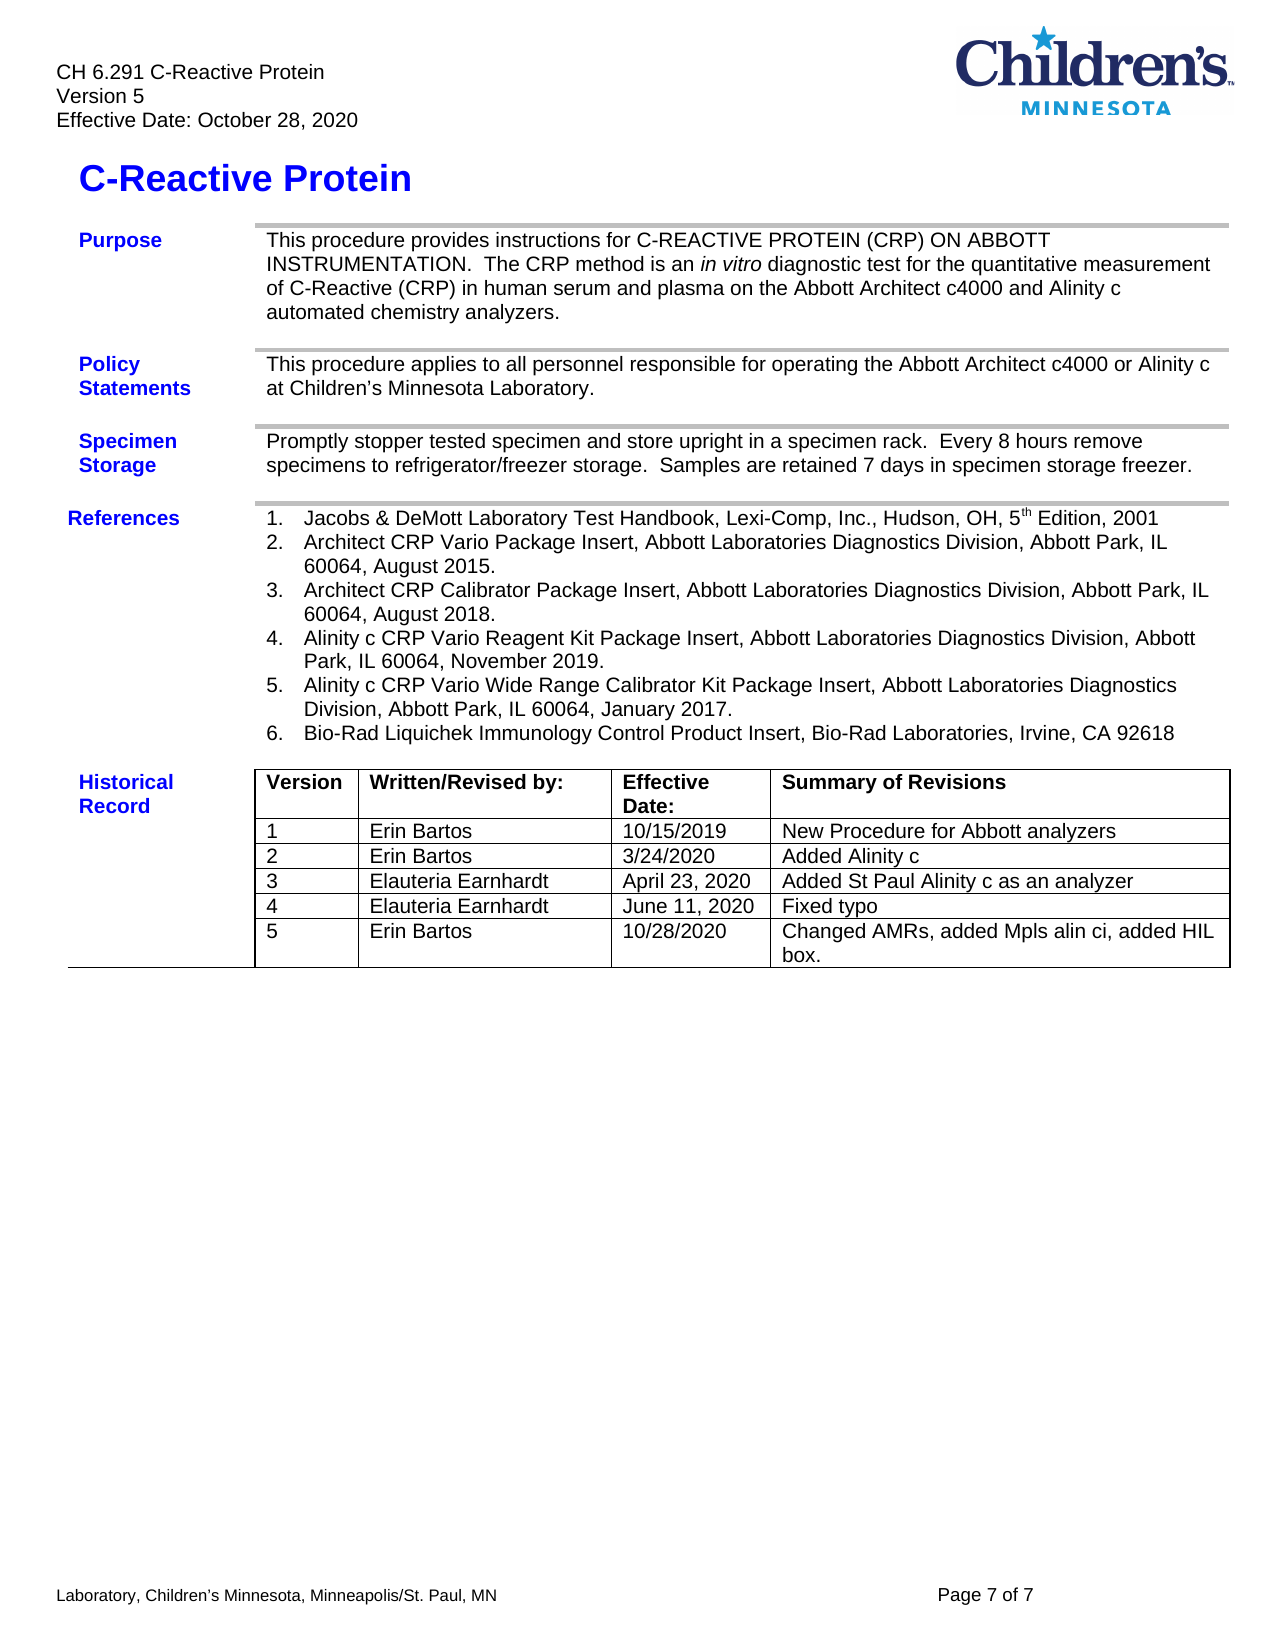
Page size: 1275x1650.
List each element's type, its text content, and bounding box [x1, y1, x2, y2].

table_cell Written/Revised by: [359, 770, 611, 818]
table_cell 4 [256, 894, 358, 918]
table_cell Erin Bartos [359, 919, 611, 967]
table_cell New Procedure for Abbott analyzers [771, 819, 1229, 843]
table_cell This procedure applies to all personnel responsible for operating the Abbott Architect c4000 or Alinity c at Children’s Minnesota Laboratory. [255, 348, 1230, 424]
table_cell Jacobs & DeMott Laboratory Test Handbook, Lexi-Comp, Inc., Hudson, OH, 5th Edition, 2001 Architect CRP Vario Package Insert, Abbott Laboratories Diagnostics Division, Abbott Park, IL 60064, August 2015. Architect CRP Calibrator Package Insert, Abbott Laboratories Diagnostics Division, Abbott Park, IL 60064, August 2018. Alinity c CRP Vario Reagent Kit Package Insert, Abbott Laboratories Diagnostics Division, Abbott Park, IL 60064, November 2019. Alinity c CRP Vario Wide Range Calibrator Kit Package Insert, Abbott Laboratories Diagnostics Division, Abbott Park, IL 60064, January 2017. Bio-Rad Liquichek Immunology Control Product Insert, Bio-Rad Laboratories, Irvine, CA 92618 [255, 501, 1230, 769]
picture [956, 26, 1234, 115]
table_cell Erin Bartos [359, 819, 611, 843]
table_cell Elauteria Earnhardt [359, 869, 611, 893]
table_cell Historical Record [68, 769, 254, 967]
table_cell Summary of Revisions [771, 770, 1229, 818]
table_cell 10/28/2020 [612, 919, 770, 967]
table_cell Elauteria Earnhardt [359, 894, 611, 918]
table_cell Changed AMRs, added Mpls alin ci, added HIL box. [771, 919, 1229, 967]
table_cell Effective Date: [612, 770, 770, 818]
table_cell Added Alinity c [771, 844, 1229, 868]
table_cell Fixed typo [771, 894, 1229, 918]
table_cell Specimen Storage [68, 424, 255, 501]
table_cell 1 [256, 819, 358, 843]
table_cell 3 [256, 869, 358, 893]
table_cell 3/24/2020 [612, 844, 770, 868]
table_cell 10/15/2019 [612, 819, 770, 843]
table_cell Policy Statements [68, 348, 255, 424]
table_header C-Reactive Protein [68, 156, 1230, 223]
table_cell June 11, 2020 [612, 894, 770, 918]
table_cell 2 [256, 844, 358, 868]
table_cell Version [256, 770, 358, 818]
table_cell 5 [256, 919, 358, 967]
table_cell Erin Bartos [359, 844, 611, 868]
table_cell April 23, 2020 [612, 869, 770, 893]
table_cell Promptly stopper tested specimen and store upright in a specimen rack. Every 8 hours remove specimens to refrigerator/freezer storage. Samples are retained 7 days in specimen storage freezer. [255, 424, 1230, 501]
table_cell Added St Paul Alinity c as an analyzer [771, 869, 1229, 893]
table_cell References [68, 501, 255, 769]
table_cell This procedure provides instructions for C-REACTIVE PROTEIN (CRP) ON ABBOTT INSTRUMENTATION. The CRP method is an in vitro diagnostic test for the quantitative measurement of C-Reactive (CRP) in human serum and plasma on the Abbott Architect c4000 and Alinity c automated chemistry analyzers. [255, 223, 1230, 347]
table_cell Purpose [68, 223, 255, 347]
